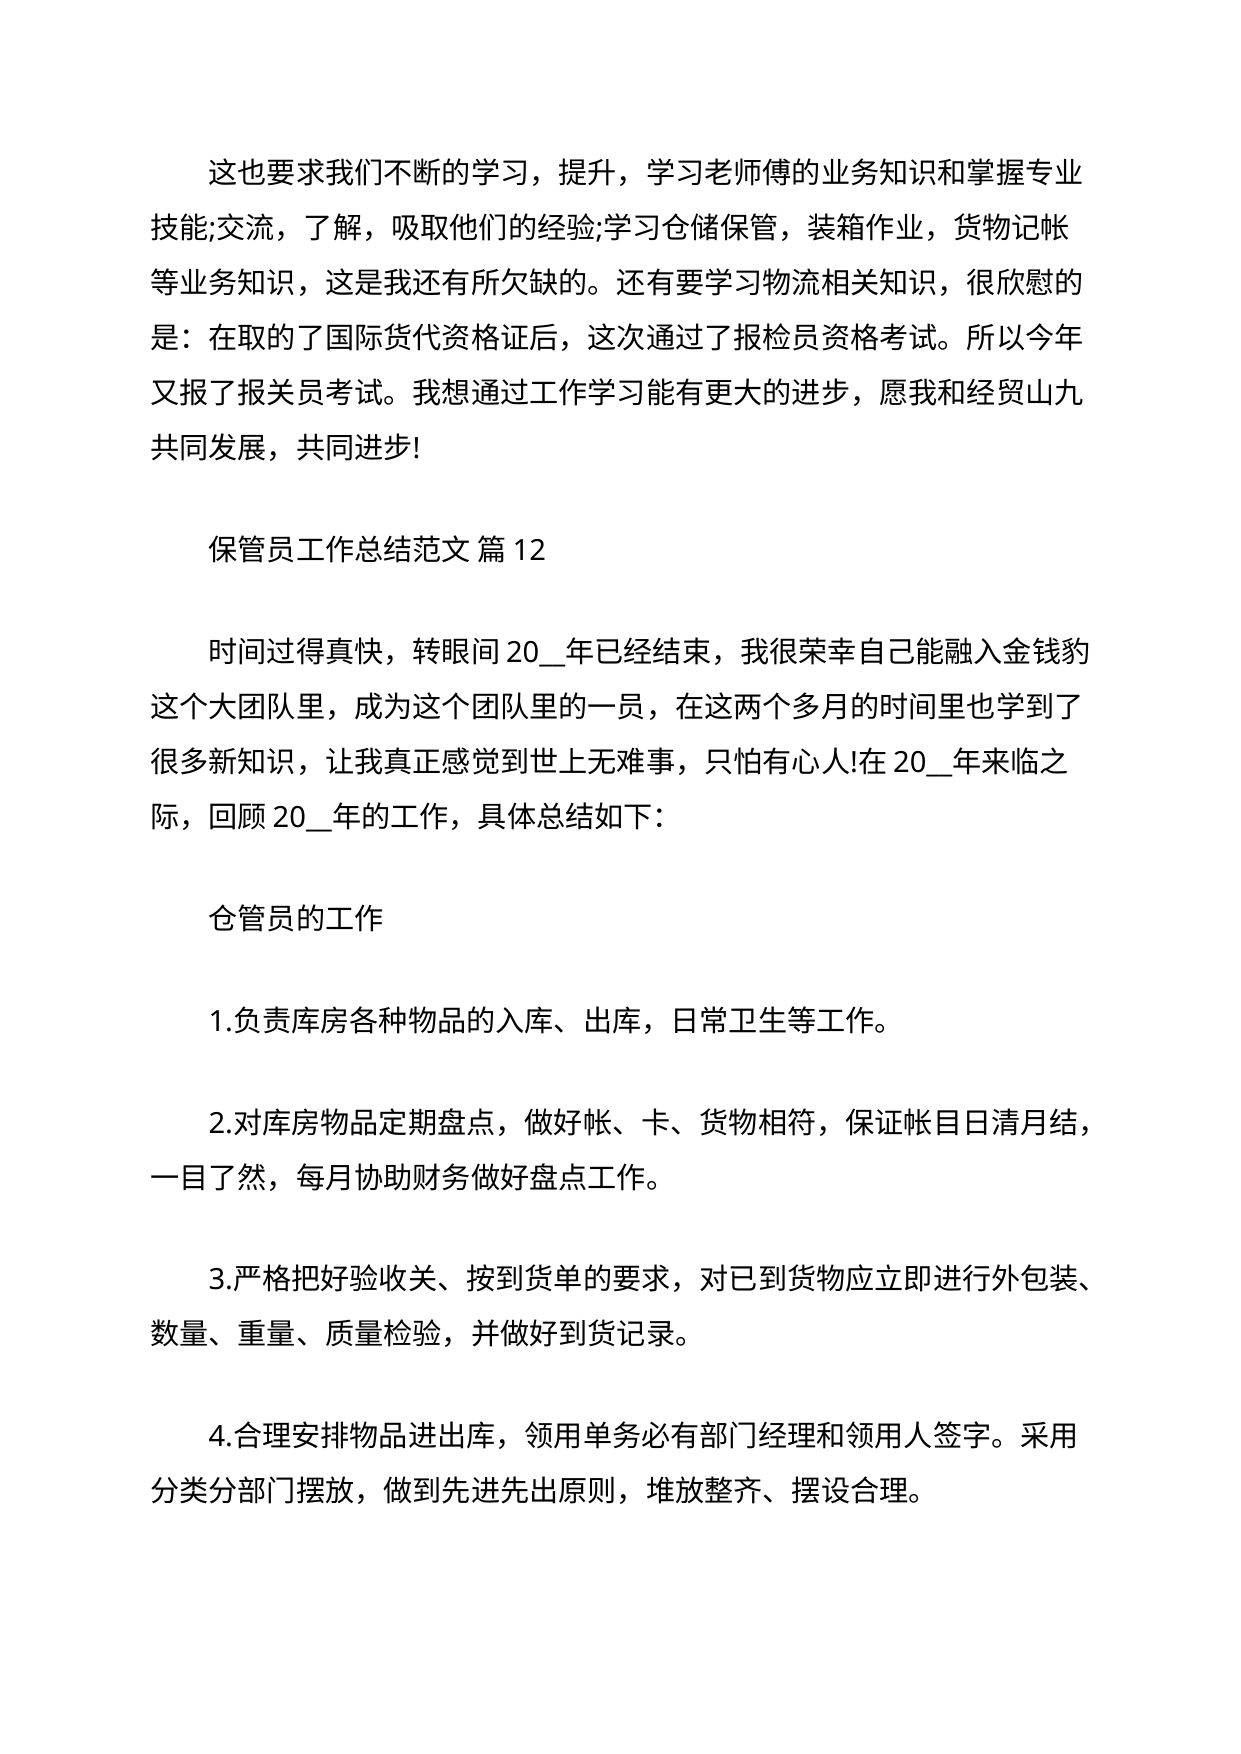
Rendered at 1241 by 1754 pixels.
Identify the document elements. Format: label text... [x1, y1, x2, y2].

text 4.合理安排物品进出库，领用单务必有部门经理和领用人签字。采用分类分部门摆放，做到先进先出原则，堆放整齐、摆设合理。 [150, 1413, 1090, 1510]
text 3.严格把好验收关、按到货单的要求，对已到货物应立即进行外包装、数量、重量、质量检验，并做好到货记录。 [150, 1256, 1090, 1353]
text 保管员工作总结范文 篇12 [150, 527, 1090, 569]
text 1.负责库房各种物品的入库、出库，日常卫生等工作。 [150, 997, 1090, 1039]
text 这也要求我们不断的学习，提升，学习老师傅的业务知识和掌握专业技能;交流，了解，吸取他们的经验;学习仓储保管，装箱作业，货物记帐等业务知识，这是我还有所欠缺的。还有要学习物流相关知识，很欣慰的是：在取的了国际货代资格证后，这次通过了报检员资格考试。所以今年又报了报关员考试。我想通过工作学习能有更大的进步，愿我和经贸山九共同发展，共同进步! [150, 150, 1090, 467]
text 2.对库房物品定期盘点，做好帐、卡、货物相符，保证帐目日清月结，一目了然，每月协助财务做好盘点工作。 [150, 1099, 1090, 1196]
text 仓管员的工作 [150, 895, 1090, 938]
text 时间过得真快，转眼间20__年已经结束，我很荣幸自己能融入金钱豹这个大团队里，成为这个团队里的一员，在这两个多月的时间里也学到了很多新知识，让我真正感觉到世上无难事，只怕有心人!在20__年来临之际，回顾20__年的工作，具体总结如下： [150, 628, 1090, 836]
